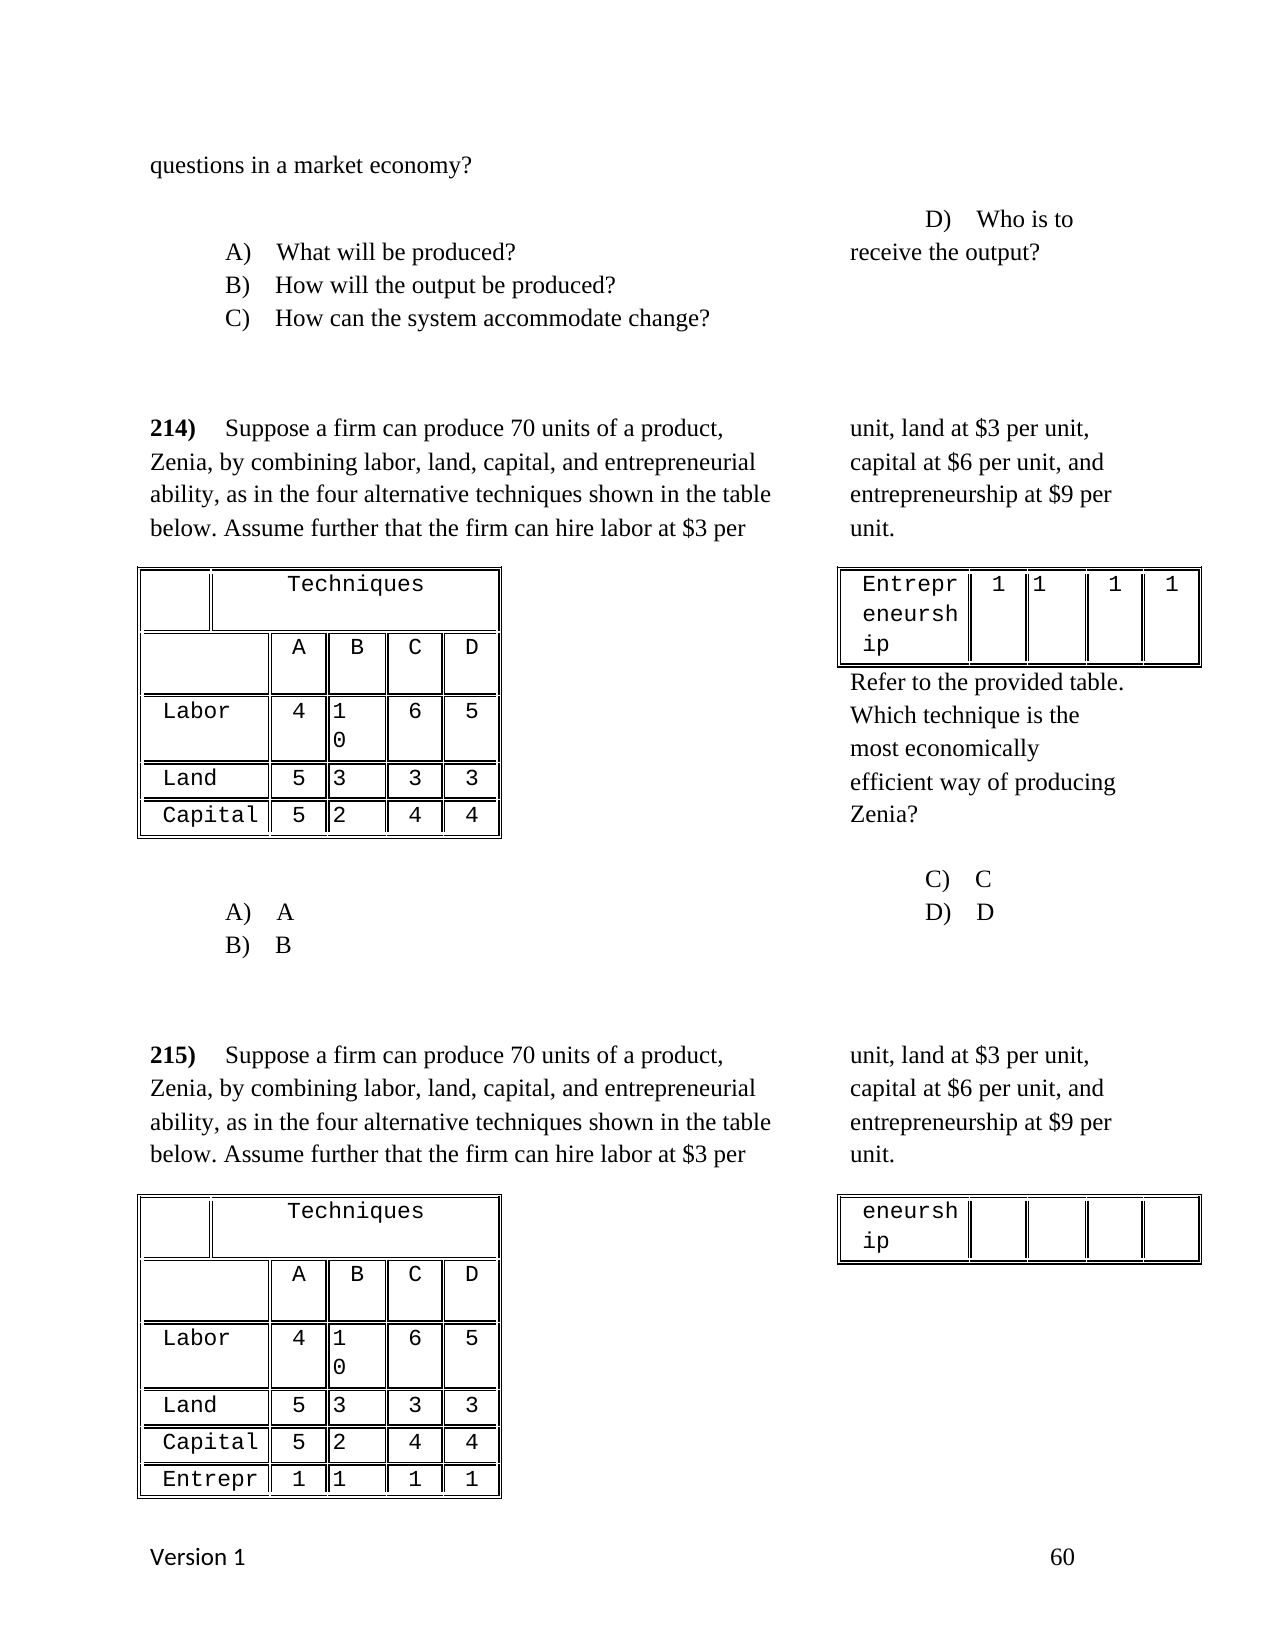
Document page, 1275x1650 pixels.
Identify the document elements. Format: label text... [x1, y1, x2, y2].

table_cell 1 [443, 1461, 500, 1495]
table_cell Entrepreneurship [839, 568, 970, 663]
table_cell B [330, 1261, 385, 1320]
table_cell Land [139, 1387, 270, 1424]
table_cell B [330, 634, 385, 693]
table_cell 5 [443, 693, 500, 760]
table_cell D [443, 630, 500, 693]
table_cell 1 [1143, 1198, 1198, 1260]
table_cell Entrepreneurship [839, 1195, 970, 1260]
table_cell A [272, 1261, 325, 1320]
table_cell D [443, 1257, 500, 1320]
table_header Techniques [211, 570, 498, 630]
table_cell 3 [389, 765, 441, 797]
table_cell 6 [389, 697, 441, 760]
table_cell 4 [272, 697, 325, 760]
table_cell 1 [1087, 571, 1143, 663]
text Refer to the provided table. Which technique is the most economically efficient way of producing Zenia? [850, 668, 1125, 828]
text 215) Suppose a firm can produce 70 units of a product, Zenia, by combining labor, land, capital, and entrepreneurial ability, as in the four alternative techniques shown in the table below. Assume further that the firm can hire labor at $3 per unit, land at $3 per unit, capital at $6 per unit, and entrepreneurship at $9 per unit. [150, 1041, 775, 1168]
table_cell 5 [272, 1391, 325, 1424]
table_cell 1 [328, 1461, 387, 1495]
table_cell 1 [1087, 1198, 1143, 1260]
table_cell 3 [443, 760, 500, 797]
text A) What will be produced? B) How will the output be produced? C) How can the system accommodate change? D) Who is to receive the output? [150, 204, 775, 332]
table_cell 6 [389, 1325, 441, 1387]
table_cell 1 [1027, 1195, 1087, 1260]
text 214) Suppose a firm can produce 70 units of a product, Zenia, by combining labor, land, capital, and entrepreneurial ability, as in the four alternative techniques shown in the table below. Assume further that the firm can hire labor at $3 per unit, land at $3 per unit, capital at $6 per unit, and entrepreneurship at $9 per unit. [850, 413, 1125, 541]
table_cell 5 [272, 1429, 325, 1461]
table_cell Labor [139, 693, 270, 760]
table_header [139, 1195, 211, 1257]
table_cell 10 [330, 697, 385, 760]
table_cell 1 [1143, 570, 1198, 663]
table_cell 10 [330, 1325, 385, 1387]
table_cell 5 [270, 801, 327, 834]
table_cell 3 [330, 1391, 385, 1424]
table_cell Entrepreneurship [139, 1461, 270, 1495]
table_cell 2 [328, 797, 387, 834]
table_cell 4 [272, 1325, 325, 1387]
text A) A B) B C) C D) D [850, 864, 1125, 959]
table_cell 3 [443, 1387, 500, 1424]
table_cell 1 [1027, 568, 1087, 663]
table_cell 1 [387, 1466, 443, 1495]
table_cell C [389, 634, 441, 693]
table_cell Land [139, 760, 270, 797]
table_cell Capital [139, 1424, 270, 1461]
table_cell C [389, 1261, 441, 1320]
table_cell 1 [970, 1198, 1027, 1260]
table_cell 3 [330, 765, 385, 797]
table_cell 2 [330, 1429, 385, 1461]
table_cell Labor [139, 1320, 270, 1387]
table_cell [139, 630, 270, 693]
table_cell 4 [389, 1429, 441, 1461]
table_cell 4 [387, 802, 443, 834]
text 214) Suppose a firm can produce 70 units of a product, Zenia, by combining labor, land, capital, and entrepreneurial ability, as in the four alternative techniques shown in the table below. Assume further that the firm can hire labor at $3 per unit, land at $3 per unit, capital at $6 per unit, and entrepreneurship at $9 per unit. [150, 413, 775, 541]
table_cell Capital [139, 797, 270, 834]
text A) A B) B C) C D) D [150, 864, 775, 959]
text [150, 150, 775, 179]
text A) What will be produced? B) How will the output be produced? C) How can the system accommodate change? D) Who is to receive the output? [850, 204, 1125, 299]
table_cell [139, 1257, 270, 1320]
table_cell 4 [443, 797, 500, 834]
table_cell 5 [443, 1320, 500, 1387]
table_cell 1 [270, 1465, 327, 1495]
table_cell A [272, 634, 325, 693]
table_header [139, 568, 211, 630]
table_cell 1 [970, 571, 1027, 663]
table_header Techniques [211, 1198, 498, 1257]
table_cell 3 [389, 1391, 441, 1424]
table_cell 4 [443, 1424, 500, 1461]
table_cell 5 [272, 765, 325, 797]
text 215) Suppose a firm can produce 70 units of a product, Zenia, by combining labor, land, capital, and entrepreneurial ability, as in the four alternative techniques shown in the table below. Assume further that the firm can hire labor at $3 per unit, land at $3 per unit, capital at $6 per unit, and entrepreneurship at $9 per unit. [850, 1041, 1125, 1168]
